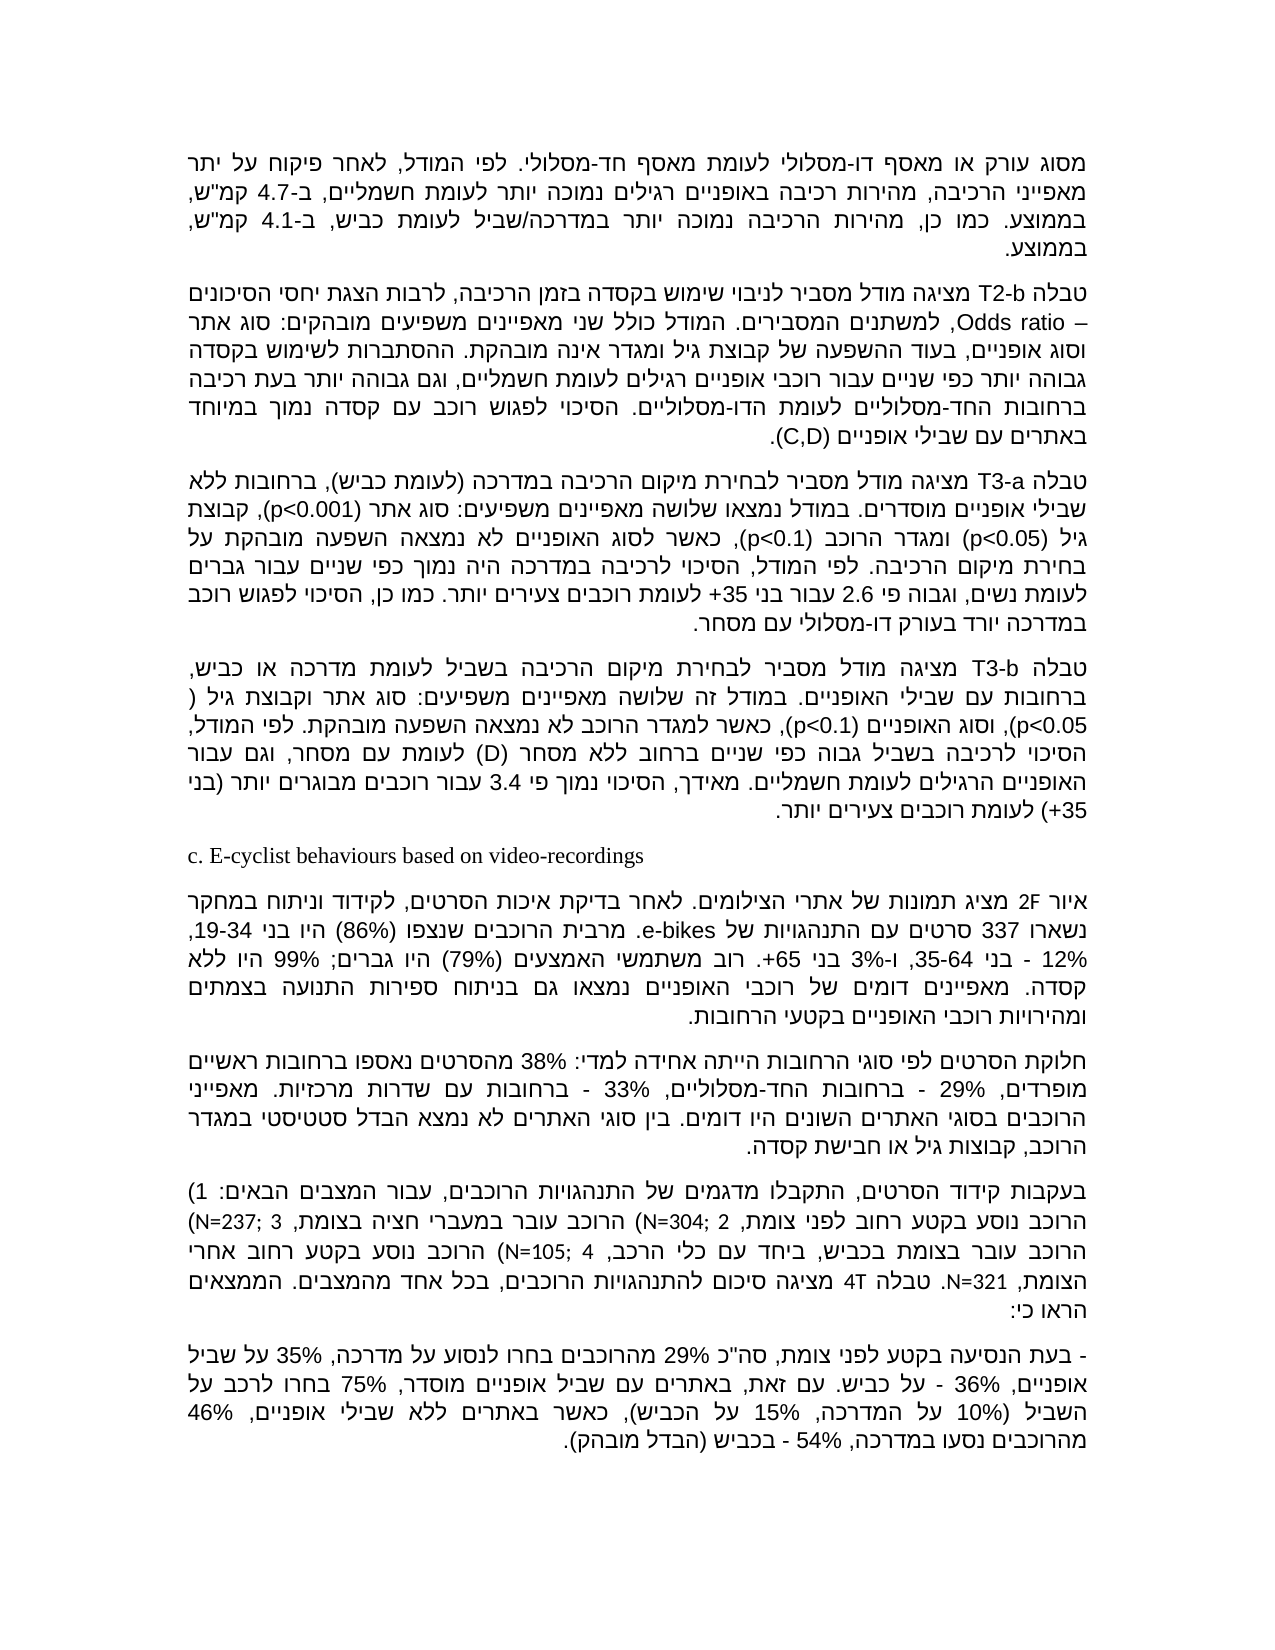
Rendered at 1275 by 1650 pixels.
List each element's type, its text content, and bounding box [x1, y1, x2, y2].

text טבלה T2-b מציגה מודל מסביר לניבוי שימוש בקסדה בזמן הרכיבה, לרבות הצגת יחסי הסיכונים – Odds ratio, למשתנים המסבירים. המודל כולל שני מאפיינים משפיעים מובהקים: סוג אתר וסוג אופניים, בעוד ההשפעה של קבוצת גיל ומגדר אינה מובהקת. ההסתברות לשימוש בקסדה גבוהה יותר כפי שניים עבור רוכבי אופניים רגילים לעומת חשמליים, וגם גבוהה יותר בעת רכיבה ברחובות החד-מסלוליים לעומת הדו-מסלוליים. הסיכוי לפגוש רוכב עם קסדה נמוך במיוחד באתרים עם שבילי אופניים (C,D). [187, 280, 1087, 449]
text איור 2F מציג תמונות של אתרי הצילומים. לאחר בדיקת איכות הסרטים, לקידוד וניתוח במחקר נשארו 337 סרטים עם התנהגויות של e-bikes. מרבית הרוכבים שנצפו (86%) היו בני 19-34, 12% - בני 35-64, ו-3% בני 65+. רוב משתמשי האמצעים (79%) היו גברים; 99% היו ללא קסדה. מאפיינים דומים של רוכבי האופניים נמצאו גם בניתוח ספירות התנועה בצמתים ומהירויות רוכבי האופניים בקטעי הרחובות. [187, 887, 1087, 1029]
text טבלה T3-a מציגה מודל מסביר לבחירת מיקום הרכיבה במדרכה (לעומת כביש), ברחובות ללא שבילי אופניים מוסדרים. במודל נמצאו שלושה מאפיינים משפיעים: סוג אתר (p<0.001), קבוצת גיל (p<0.05) ומגדר הרוכב (p<0.1), כאשר לסוג האופניים לא נמצאה השפעה מובהקת על בחירת מיקום הרכיבה. לפי המודל, הסיכוי לרכיבה במדרכה היה נמוך כפי שניים עבור גברים לעומת נשים, וגבוה פי 2.6 עבור בני 35+ לעומת רוכבים צעירים יותר. כמו כן, הסיכוי לפגוש רוכב במדרכה יורד בעורק דו-מסלולי עם מסחר. [187, 468, 1087, 636]
text c. E-cyclist behaviours based on video-recordings [187, 842, 1087, 869]
text חלוקת הסרטים לפי סוגי הרחובות הייתה אחידה למדי: 38% מהסרטים נאספו ברחובות ראשיים מופרדים, 29% - ברחובות החד-מסלוליים, 33% - ברחובות עם שדרות מרכזיות. מאפייני הרוכבים בסוגי האתרים השונים היו דומים. בין סוגי האתרים לא נמצא הבדל סטטיסטי במגדר הרוכב, קבוצות גיל או חבישת קסדה. [187, 1048, 1087, 1159]
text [187, 150, 1087, 262]
text טבלה T3-b מציגה מודל מסביר לבחירת מיקום הרכיבה בשביל לעומת מדרכה או כביש, ברחובות עם שבילי האופניים. במודל זה שלושה מאפיינים משפיעים: סוג אתר וקבוצת גיל (p<0.05), וסוג האופניים (p<0.1), כאשר למגדר הרוכב לא נמצאה השפעה מובהקת. לפי המודל, הסיכוי לרכיבה בשביל גבוה כפי שניים ברחוב ללא מסחר (D) לעומת עם מסחר, וגם עבור האופניים הרגילים לעומת חשמליים. מאידך, הסיכוי נמוך פי 3.4 עבור רוכבים מבוגרים יותר (בני 35+) לעומת רוכבים צעירים יותר. [187, 655, 1087, 823]
text - בעת הנסיעה בקטע לפני צומת, סה"כ 29% מהרוכבים בחרו לנסוע על מדרכה, 35% על שביל אופניים, 36% - על כביש. עם זאת, באתרים עם שביל אופניים מוסדר, 75% בחרו לרכב על השביל (10% על המדרכה, 15% על הכביש), כאשר באתרים ללא שבילי אופניים, 46% מהרוכבים נסעו במדרכה, 54% - בכביש (הבדל מובהק). [187, 1342, 1087, 1454]
text בעקבות קידוד הסרטים, התקבלו מדגמים של התנהגויות הרוכבים, עבור המצבים הבאים: 1) הרוכב נוסע בקטע רחוב לפני צומת, N=304; 2) הרוכב עובר במעברי חציה בצומת, N=237; 3) הרוכב עובר בצומת בכביש, ביחד עם כלי הרכב, N=105; 4) הרוכב נוסע בקטע רחוב אחרי הצומת, N=321. טבלה 4T מציגה סיכום להתנהגויות הרוכבים, בכל אחד מהמצבים. הממצאים הראו כי: [187, 1178, 1087, 1323]
